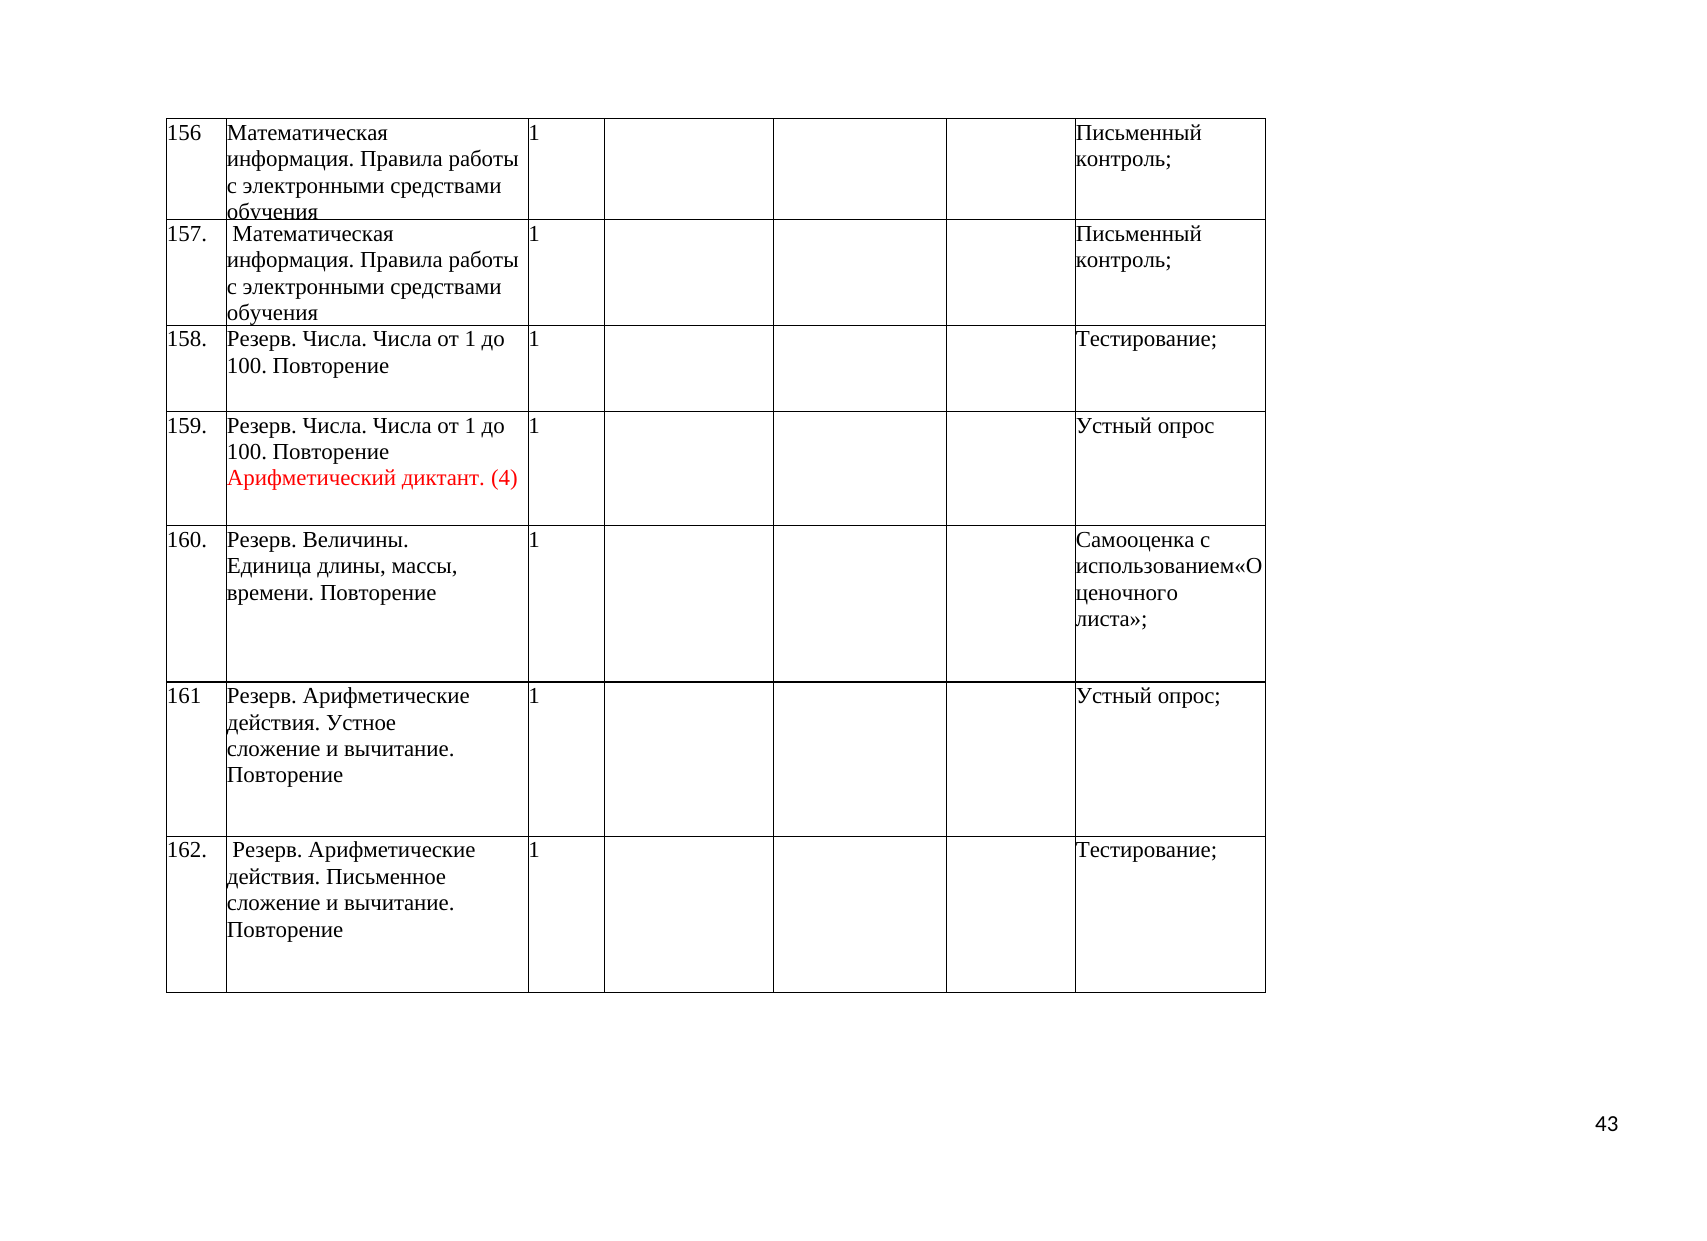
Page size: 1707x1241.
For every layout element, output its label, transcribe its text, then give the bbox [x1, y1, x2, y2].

table_cell [605, 220, 773, 324]
table_cell 1 [529, 683, 604, 836]
table_cell 156 [167, 119, 226, 219]
table_cell Резерв. Величины. Единица длины, массы, времени. Повторение [227, 526, 528, 681]
table_cell 1 [529, 837, 604, 992]
table_cell [947, 683, 1075, 836]
table_cell [605, 526, 773, 681]
table_cell Резерв. Арифметические действия. Устное сложение и вычитание. Повторение [227, 683, 528, 836]
table_cell [947, 837, 1075, 992]
table_cell Математическая информация. Правила работы с электронными средствами обучения [227, 119, 528, 219]
table_cell Устный опрос [1076, 412, 1265, 525]
table_cell 159. [167, 412, 226, 525]
table_cell [774, 220, 946, 324]
table_cell Письменный контроль; [1076, 119, 1265, 219]
table_cell 160. [167, 526, 226, 681]
table_cell 1 [529, 526, 604, 681]
table_cell Математическая информация. Правила работы с электронными средствами обучения [227, 220, 528, 324]
table_cell 157. [167, 220, 226, 324]
table_cell [605, 412, 773, 525]
table_cell Письменный контроль; [1076, 220, 1265, 324]
table_cell [774, 412, 946, 525]
table_cell 1 [529, 220, 604, 324]
table_cell [605, 837, 773, 992]
table_cell 158. [167, 326, 226, 411]
table_cell 1 [529, 326, 604, 411]
table_cell 161 [167, 683, 226, 836]
table_cell [605, 683, 773, 836]
table_cell [774, 326, 946, 411]
table_cell Тестирование; [1076, 326, 1265, 411]
table_cell 1 [529, 412, 604, 525]
table_cell [947, 220, 1075, 324]
table_cell [774, 683, 946, 836]
table_cell 162. [167, 837, 226, 992]
table_cell [774, 837, 946, 992]
table_cell [947, 119, 1075, 219]
table_cell Тестирование; [1076, 837, 1265, 992]
table_cell [947, 526, 1075, 681]
table_cell [774, 119, 946, 219]
table_cell [774, 526, 946, 681]
table_cell Самооценка с использованием«Оценочного листа»; [1076, 526, 1265, 681]
table_cell Резерв. Числа. Числа от 1 до 100. Повторение Арифметический диктант. (4) [227, 412, 528, 525]
table_cell [605, 119, 773, 219]
table_cell 1 [529, 119, 604, 219]
table_cell [947, 326, 1075, 411]
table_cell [227, 837, 528, 992]
table_cell Резерв. Числа. Числа от 1 до 100. Повторение [227, 326, 528, 411]
table_cell [947, 412, 1075, 525]
table_cell [605, 326, 773, 411]
table_cell Устный опрос; [1076, 683, 1265, 836]
